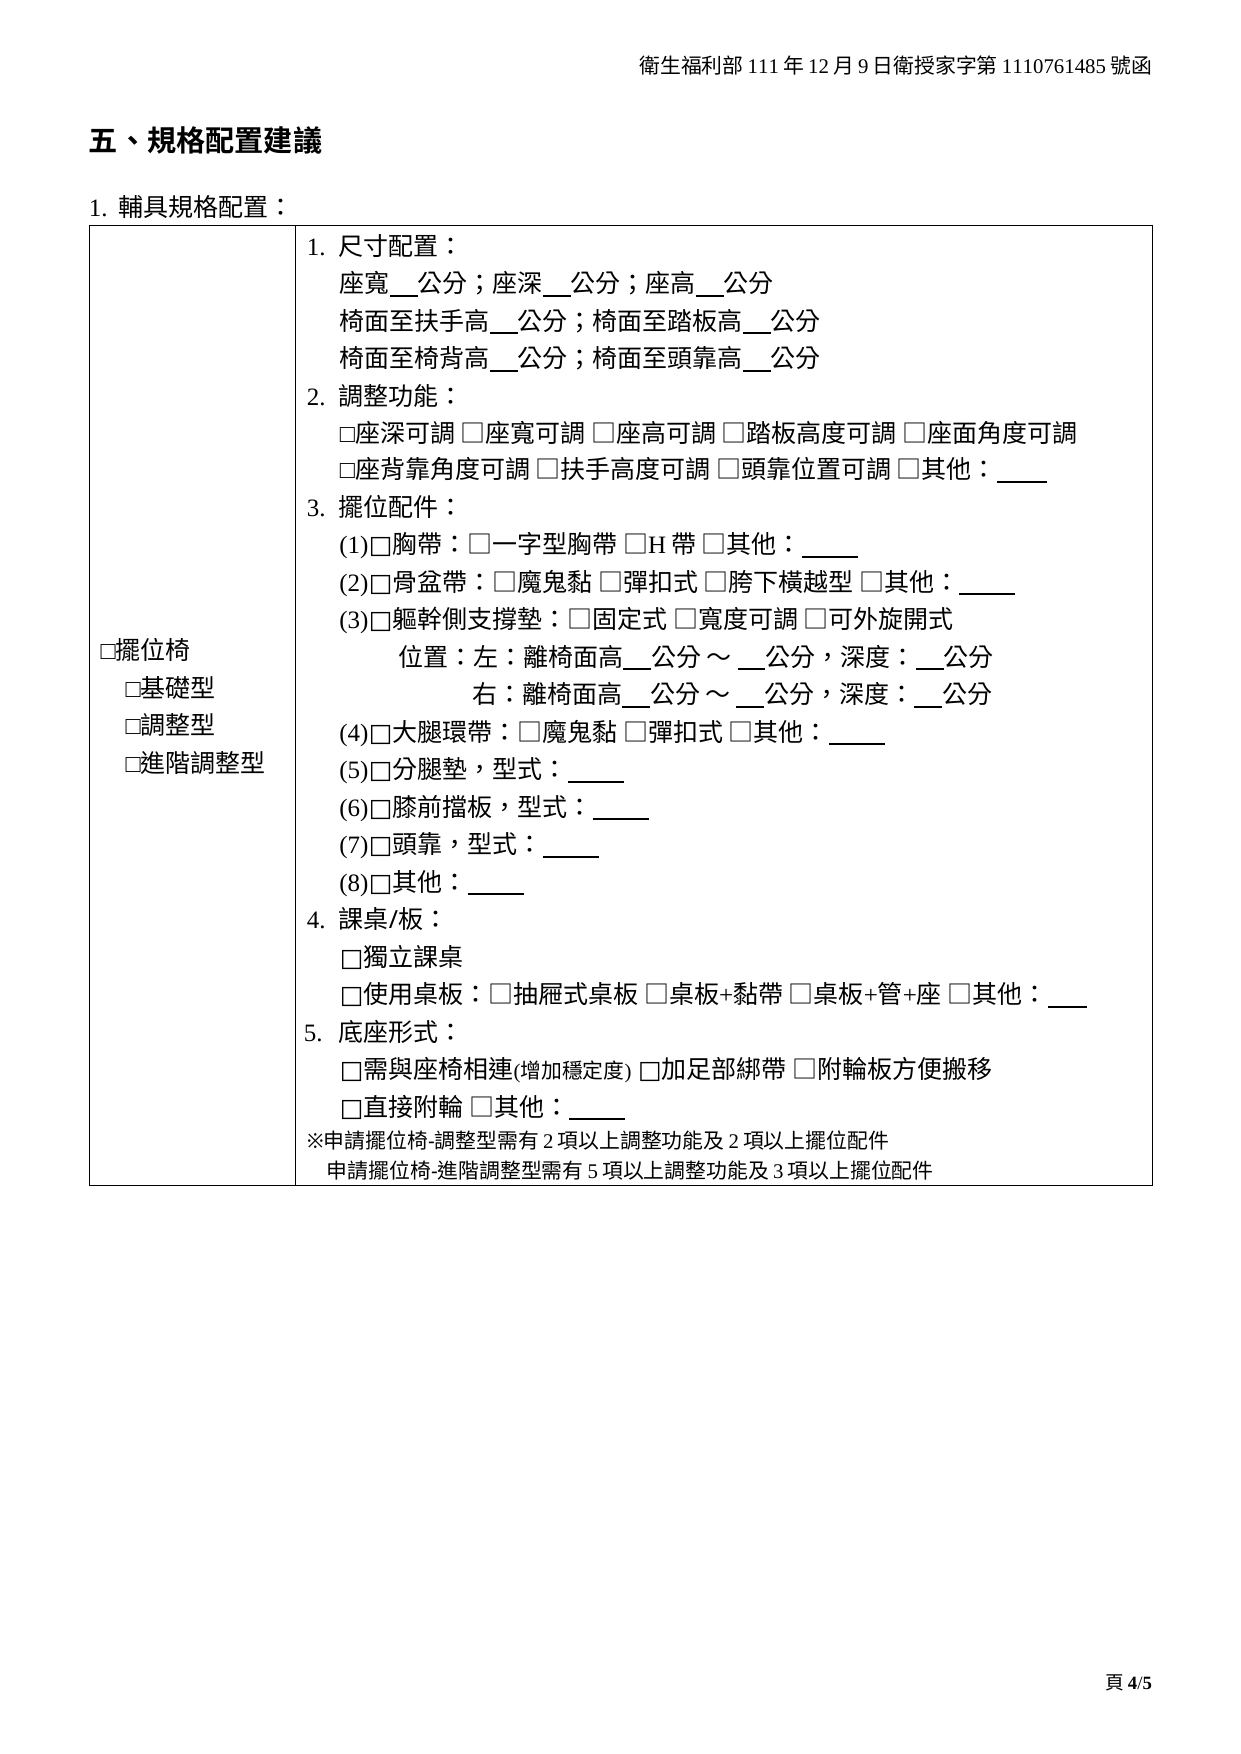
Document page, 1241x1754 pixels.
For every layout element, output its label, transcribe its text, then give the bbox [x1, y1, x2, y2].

list 輔具規格配置： [89, 187, 1152, 224]
text 五、規格配置建議 [89, 101, 1152, 176]
table_header □擺位椅 □基礎型 □調整型 □進階調整型 [90, 226, 295, 1185]
table_header 尺寸配置： 座寬 公分；座深 公分；座高 公分 椅面至扶手高 公分；椅面至踏板高 公分 椅面至椅背高 公分；椅面至頭靠高 公分 調整功能： □座深可調 □座寬可調 □座高可調 □踏板高度可調 □座面角度可調 □座背靠角度可調 □扶手高度可調 □頭靠位置可調 □其他： 擺位配件： □胸帶：□一字型胸帶 □H帶 □其他： □骨盆帶：□魔鬼黏 □彈扣式 □胯下橫越型 □其他： □軀幹側支撐墊：□固定式 □寬度可調 □可外旋開式 位置：左：離椅面高 公分 ～ 公分，深度： 公分 右：離椅面高 公分 ～ 公分，深度： 公分 □大腿環帶：□魔鬼黏 □彈扣式 □其他： □分腿墊，型式： □膝前擋板，型式： □頭靠，型式： □其他： 課桌/板： □獨立課桌 □使用桌板：□抽屜式桌板 □桌板+黏帶 □桌板+管+座 □其他： 底座形式： □需與座椅相連(增加穩定度) □加足部綁帶 □附輪板方便搬移 □直接附輪 □其他： ※申請擺位椅-調整型需有2項以上調整功能及2項以上擺位配件 申請擺位椅-進階調整型需有5項以上調整功能及3項以上擺位配件 [296, 226, 1152, 1185]
